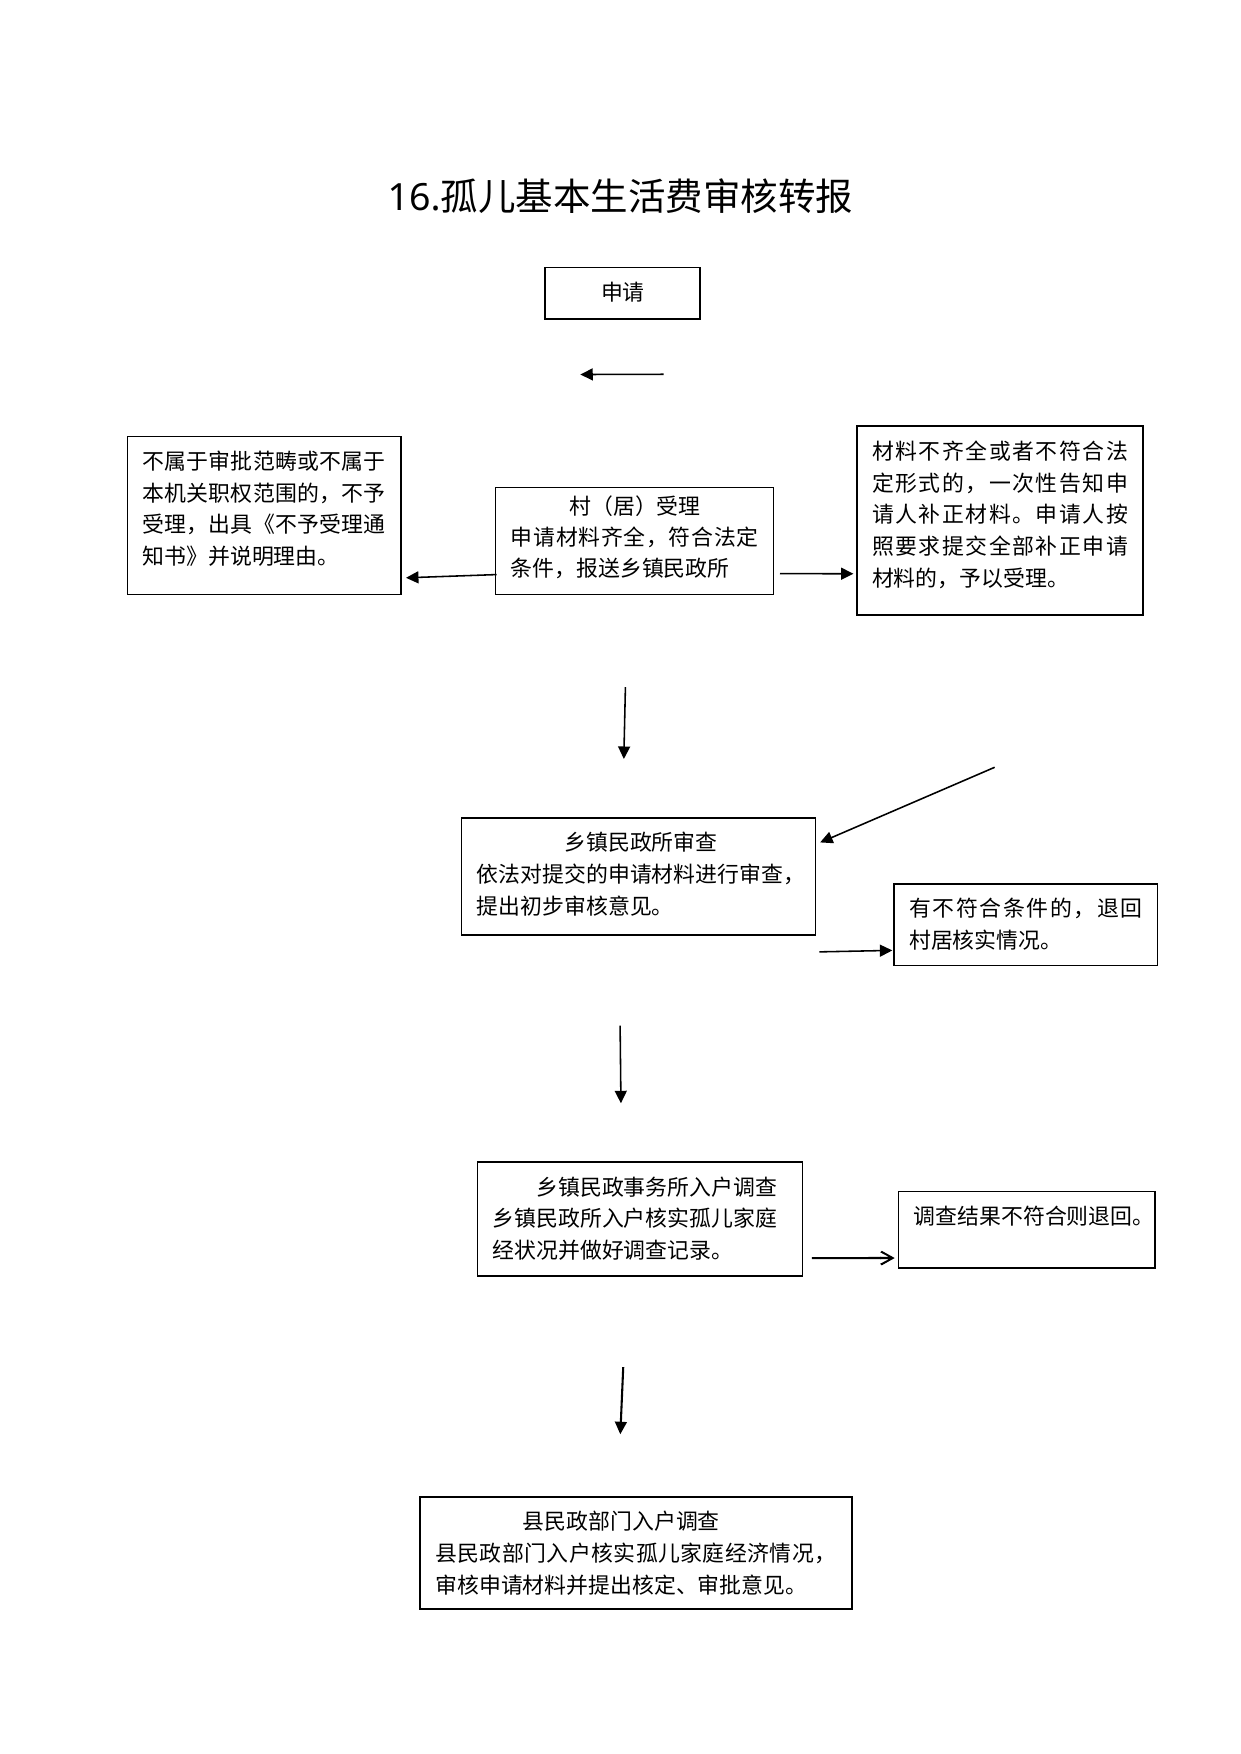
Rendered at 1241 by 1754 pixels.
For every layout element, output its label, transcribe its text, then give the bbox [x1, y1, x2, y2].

text 16.孤儿基本生活费审核转报 [187, 162, 1053, 227]
